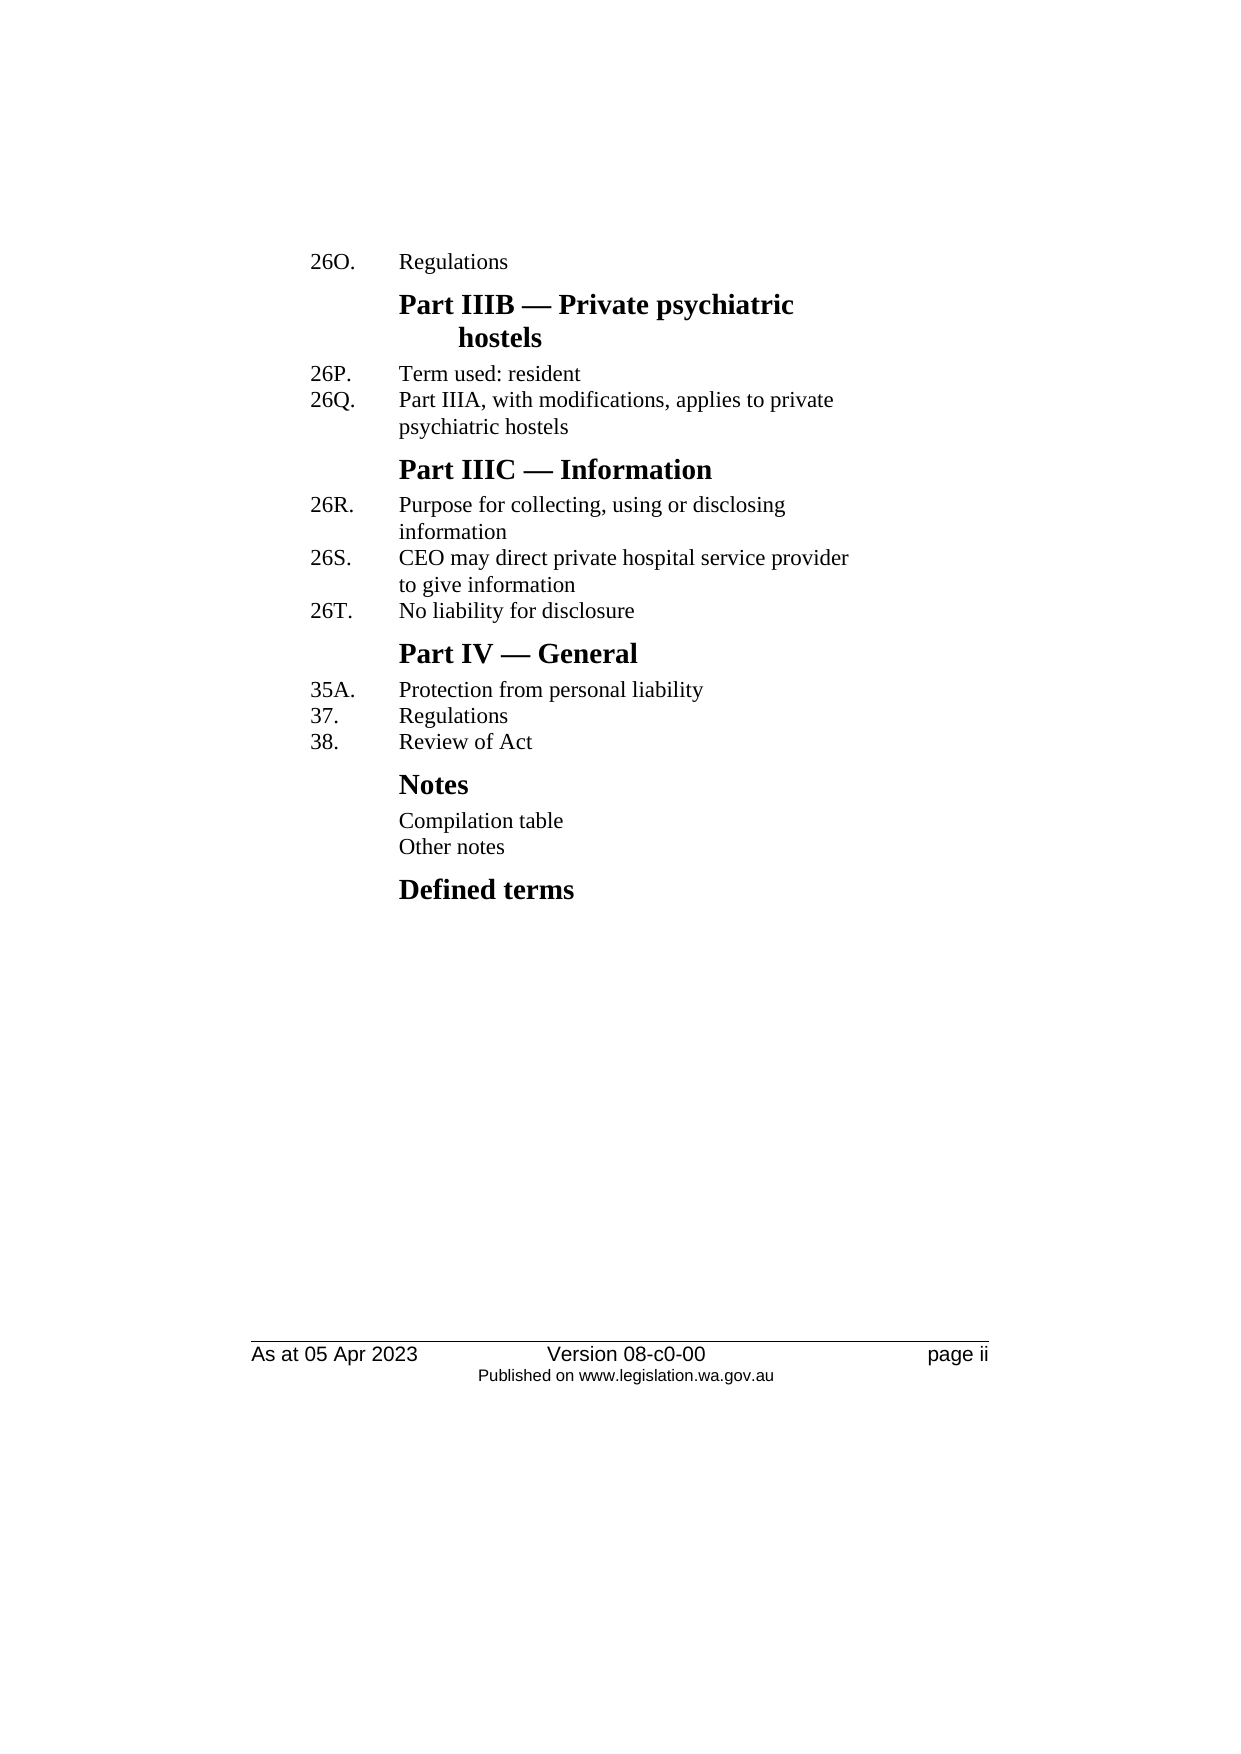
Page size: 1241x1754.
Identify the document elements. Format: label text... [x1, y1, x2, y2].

text Other notes 32 [310, 833, 871, 860]
text Part IV — General [399, 636, 871, 669]
text Defined terms [399, 872, 871, 906]
text 26R. Purpose for collecting, using or disclosing information 22 [310, 492, 871, 544]
text 26P. Term used: resident 20 [310, 360, 871, 387]
text Compilation table 27 [310, 807, 871, 833]
text 37. Regulations 25 [310, 702, 871, 728]
text Notes [399, 767, 871, 801]
text 35A. Protection from personal liability 24 [310, 676, 871, 702]
text Part IIIB — Private psychiatric hostels [399, 287, 871, 354]
text 38. Review of Act 26 [310, 728, 871, 755]
text 26T. No liability for disclosure 23 [310, 597, 871, 623]
text 26S. CEO may direct private hospital service provider to give information 22 [310, 544, 871, 597]
text 26O. Regulations 18 [310, 248, 871, 274]
text Part IIIC — Information [399, 452, 871, 485]
text 26Q. Part IIIA, with modifications, applies to private psychiatric hostels 20 [310, 387, 871, 439]
